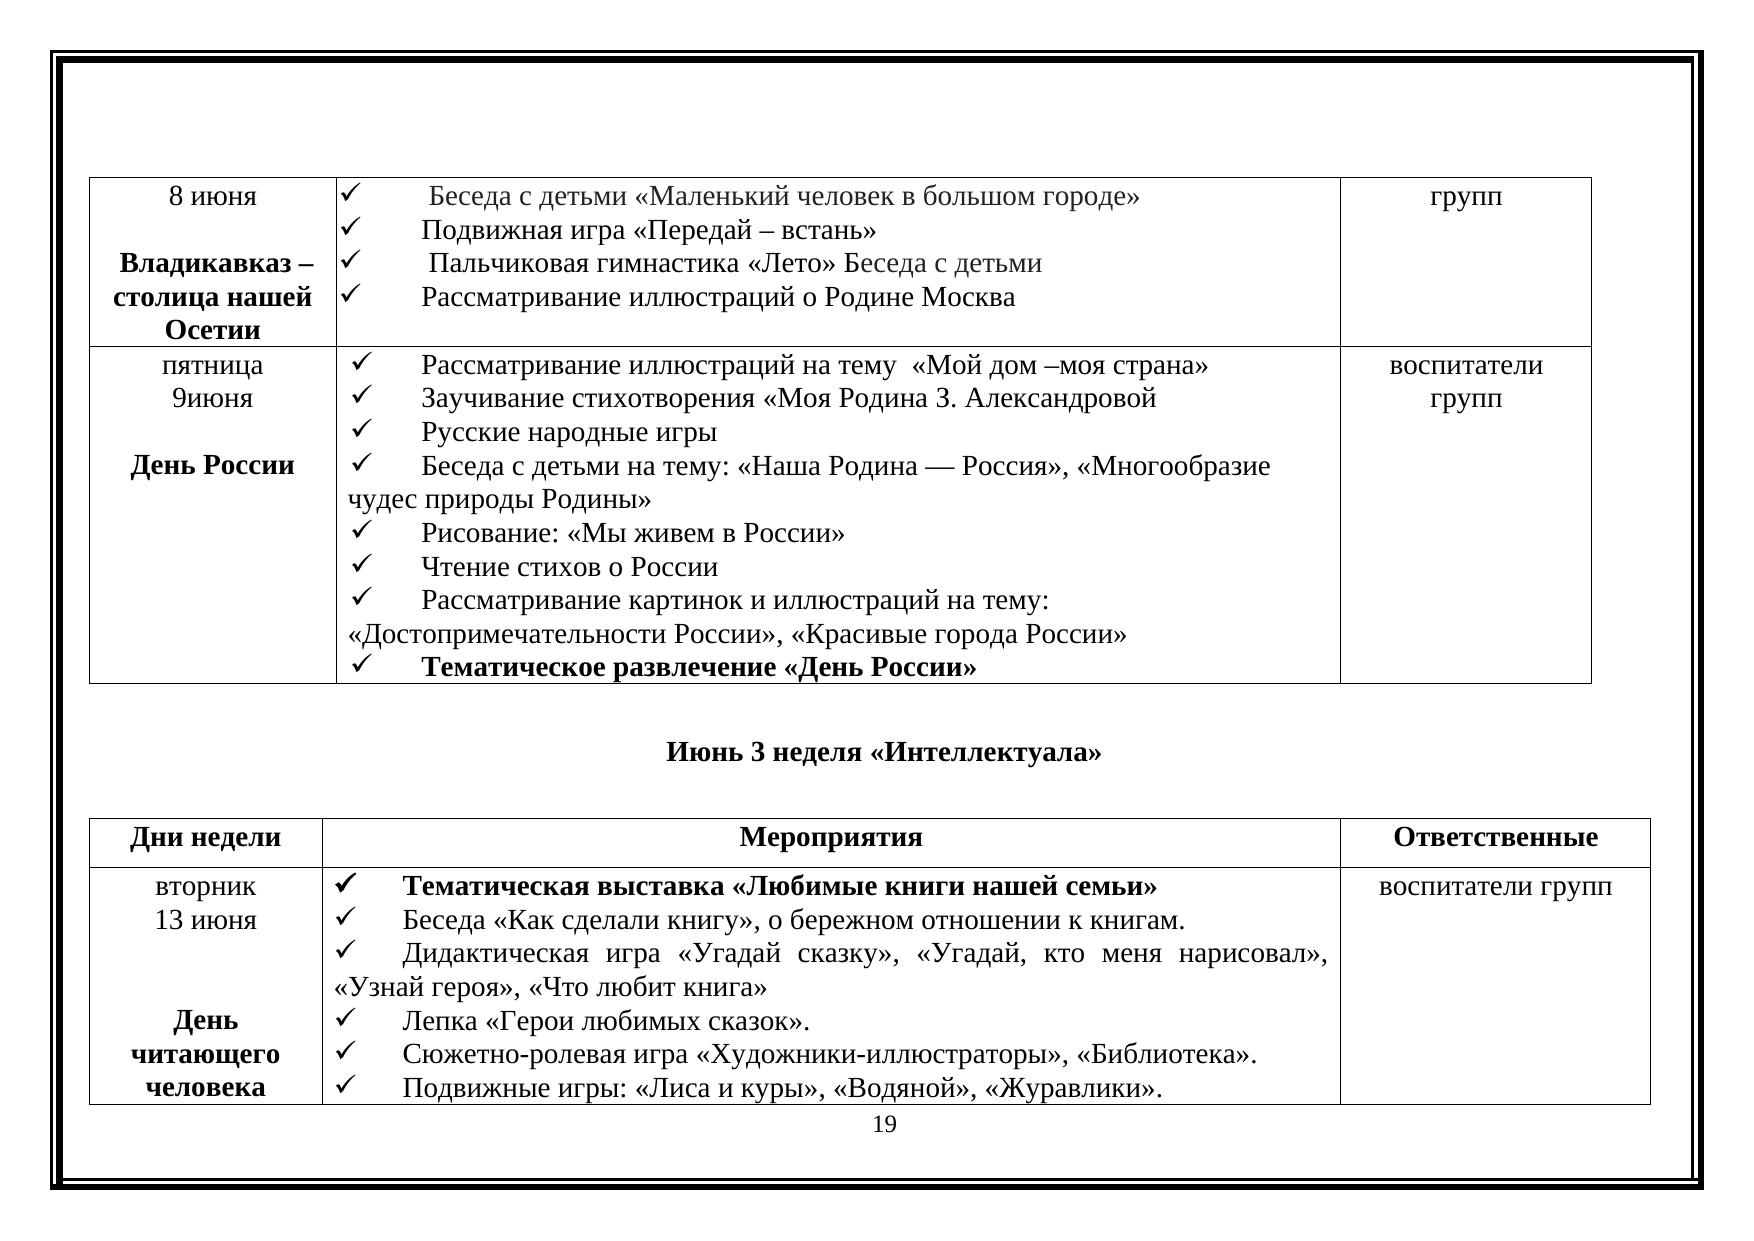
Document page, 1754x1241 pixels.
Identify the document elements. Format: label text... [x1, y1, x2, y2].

table_header Дни недели [90, 819, 322, 867]
text Июнь 3 неделя «Интеллектуала» [89, 734, 1680, 768]
table_cell воспитатели групп [1341, 868, 1650, 1104]
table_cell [90, 178, 336, 346]
table_cell воспитатели групп [1341, 347, 1591, 683]
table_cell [323, 868, 1340, 1104]
table_cell воспитатели групп [1341, 178, 1591, 346]
table_cell пятница 9июня День России [90, 347, 336, 683]
table_cell Рассматривание иллюстраций на тему «Мой дом –моя страна» Заучивание стихотворения «Моя Родина З. Александровой Русские народные игры Беседа с детьми на тему: «Наша Родина — Россия», «Многообразие чудес природы Родины» Рисование: «Мы живем в России» Чтение стихов о России Рассматривание картинок и иллюстраций на тему: «Достопримечательности России», «Красивые города России» Тематическое развлечение «День России» [337, 347, 1340, 683]
table_header Мероприятия [323, 819, 1340, 867]
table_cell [90, 868, 322, 1104]
table_header Ответственные [1341, 819, 1650, 867]
